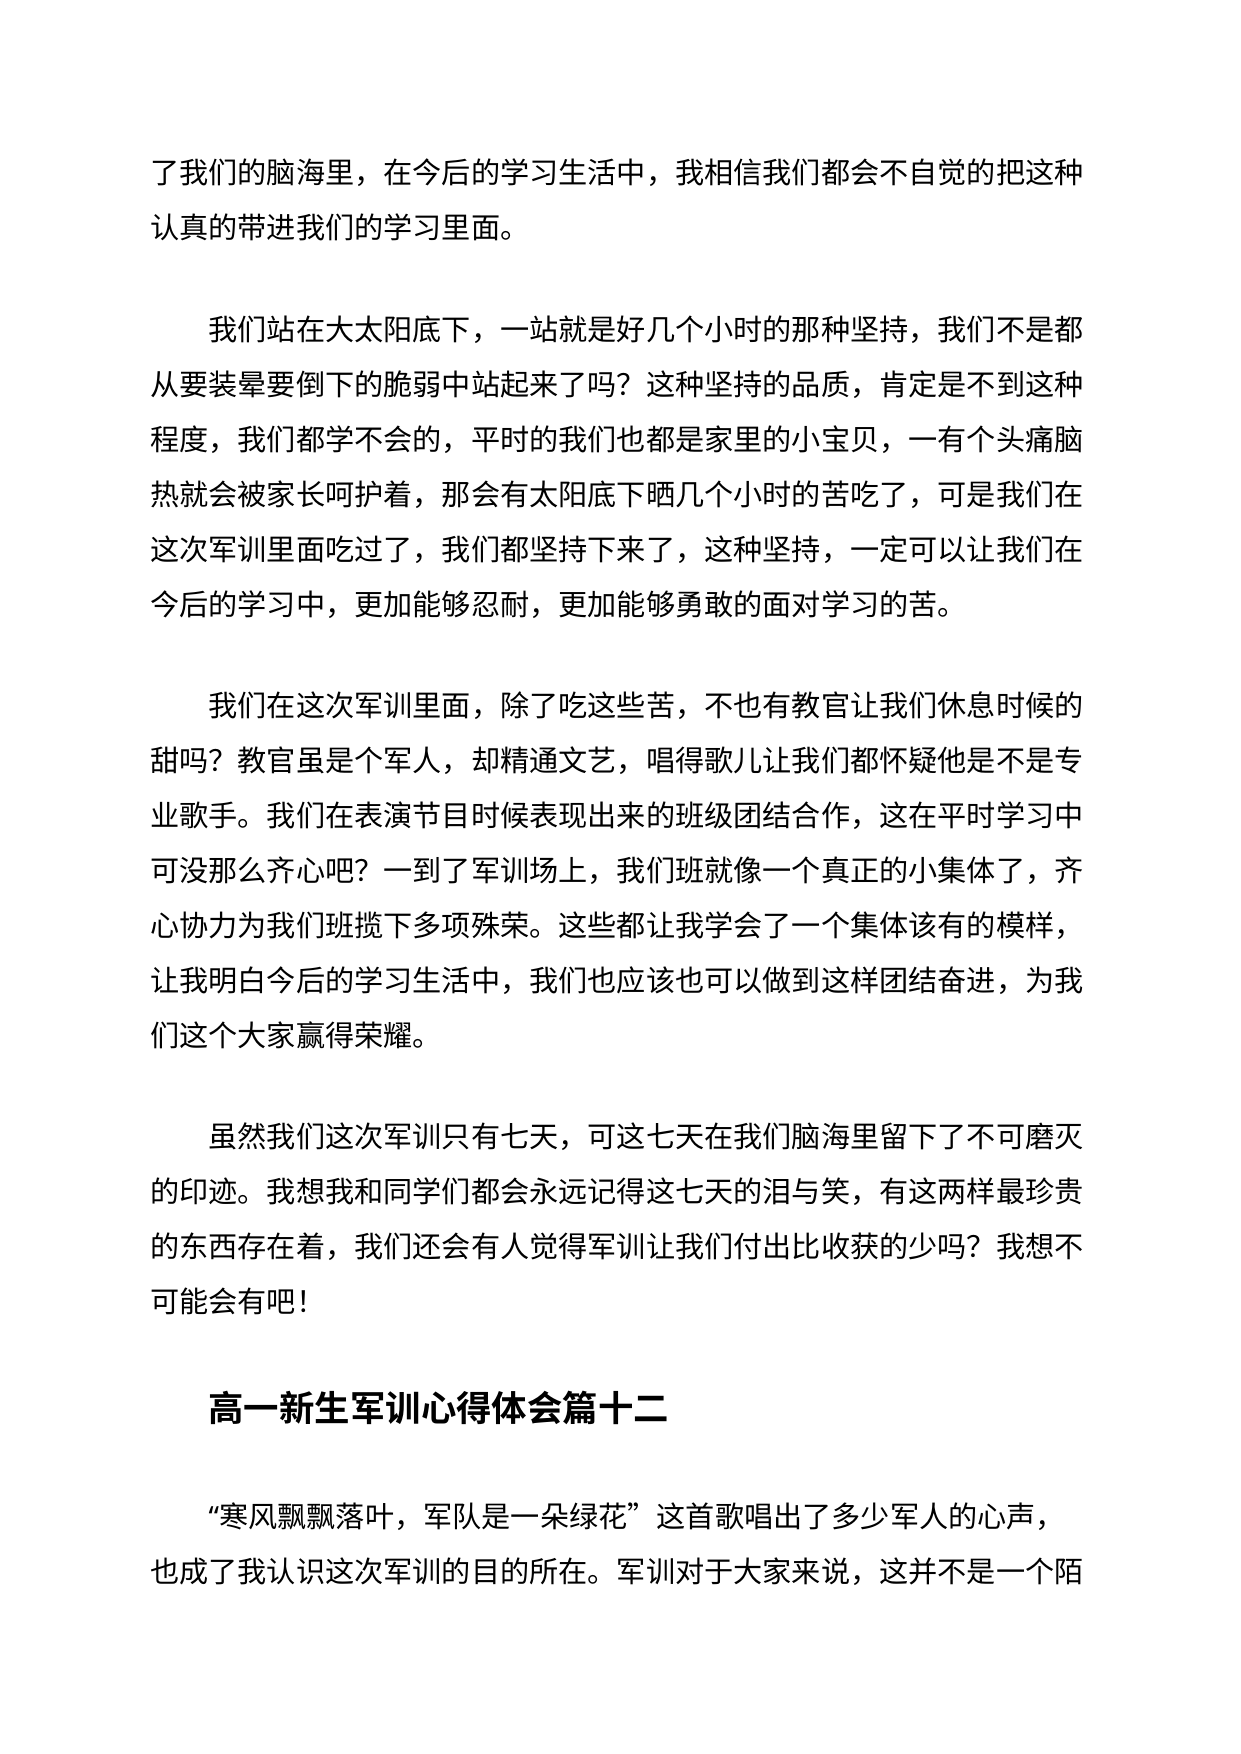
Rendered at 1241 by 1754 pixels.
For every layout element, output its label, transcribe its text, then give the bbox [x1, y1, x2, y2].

text 虽然我们这次军训只有七天，可这七天在我们脑海里留下了不可磨灭的印迹。我想我和同学们都会永远记得这七天的泪与笑，有这两样最珍贵的东西存在着，我们还会有人觉得军训让我们付出比收获的少吗？我想不可能会有吧！ [150, 1114, 1090, 1321]
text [150, 1494, 1090, 1591]
text 我们站在大太阳底下，一站就是好几个小时的那种坚持，我们不是都从要装晕要倒下的脆弱中站起来了吗？这种坚持的品质，肯定是不到这种程度，我们都学不会的，平时的我们也都是家里的小宝贝，一有个头痛脑热就会被家长呵护着，那会有太阳底下晒几个小时的苦吃了，可是我们在这次军训里面吃过了，我们都坚持下来了，这种坚持，一定可以让我们在今后的学习中，更加能够忍耐，更加能够勇敢的面对学习的苦。 [150, 307, 1090, 623]
text 我们在这次军训里面，除了吃这些苦，不也有教官让我们休息时候的甜吗？教官虽是个军人，却精通文艺，唱得歌儿让我们都怀疑他是不是专业歌手。我们在表演节目时候表现出来的班级团结合作，这在平时学习中可没那么齐心吧？一到了军训场上，我们班就像一个真正的小集体了，齐心协力为我们班揽下多项殊荣。这些都让我学会了一个集体该有的模样，让我明白今后的学习生活中，我们也应该也可以做到这样团结奋进，为我们这个大家赢得荣耀。 [150, 683, 1090, 1054]
text 高一新生军训心得体会篇十二 [150, 1381, 1090, 1432]
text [150, 150, 1090, 247]
